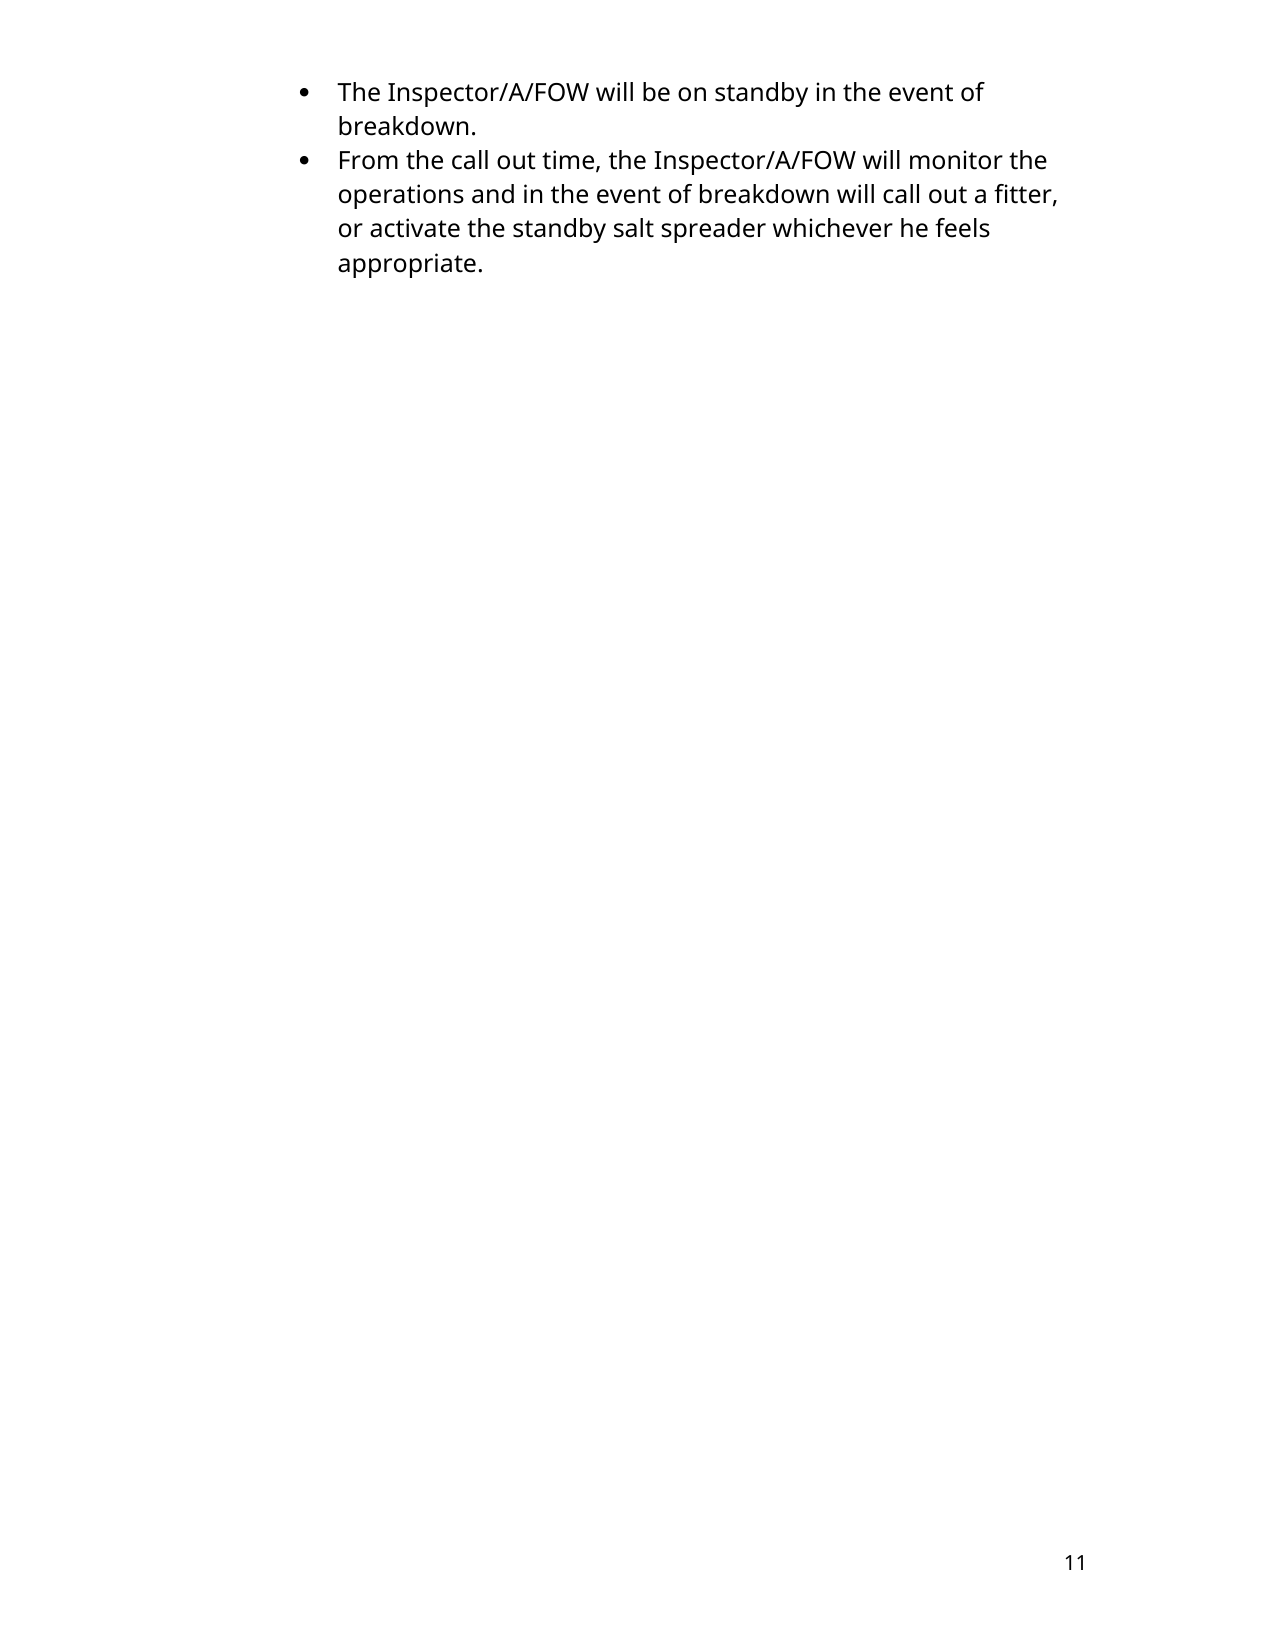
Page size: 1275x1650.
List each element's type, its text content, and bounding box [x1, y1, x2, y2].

list From the call out time, the Inspector/A/FOW will monitor the operations and in the event of breakdown will call out a fitter, or activate the standby salt spreader whichever he feels appropriate. [300, 143, 1087, 279]
list The Inspector/A/FOW will be on standby in the event of breakdown. [300, 75, 1087, 143]
